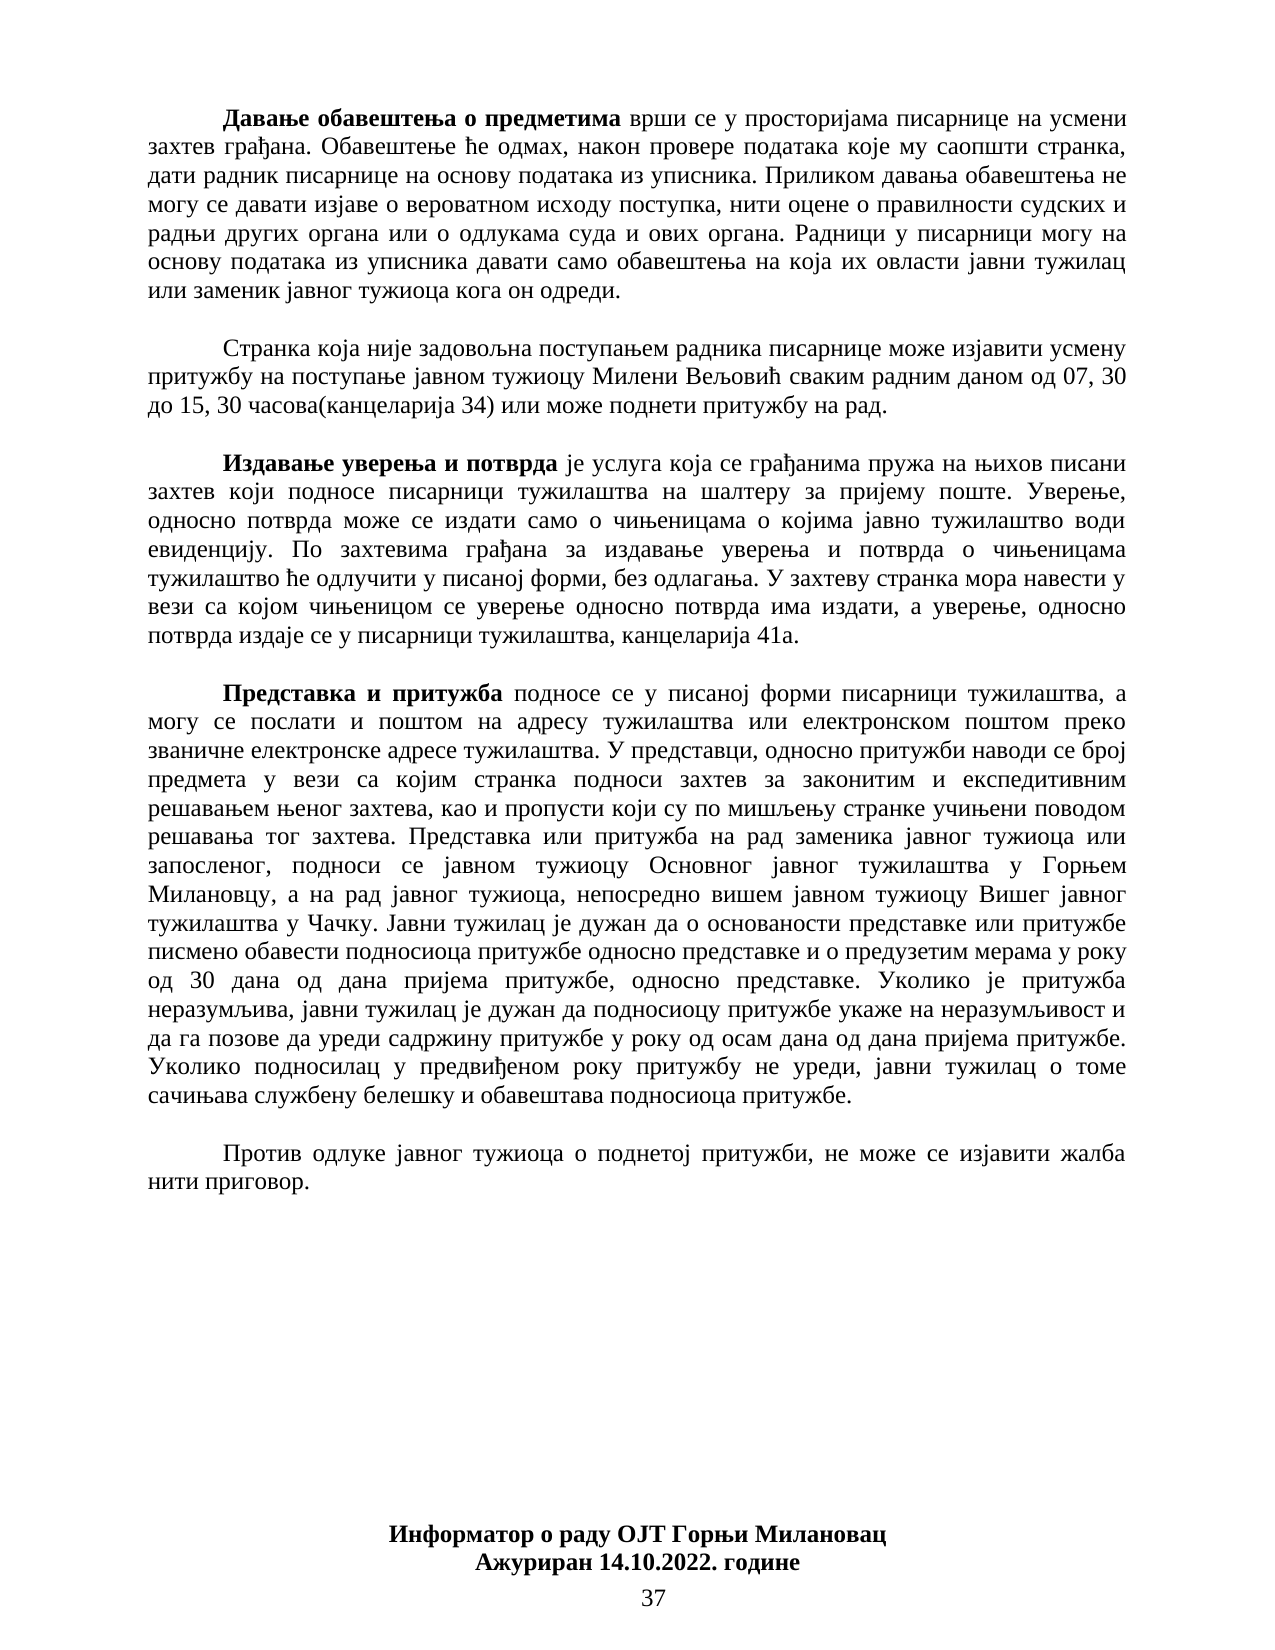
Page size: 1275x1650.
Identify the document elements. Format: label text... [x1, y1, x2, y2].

text Странка која није задовољна поступањем радника писарнице може изјавити усмену притужбу на поступање јавном тужиоцу Милени Вељовић сваким радним даном од 07, 30 до 15, 30 часова(канцеларија 34) или може поднети притужбу на рад. [148, 333, 1127, 419]
text Представка и притужба подносе се у писаној форми писарници тужилаштва, а могу се послати и поштом на адресу тужилаштва или електронском поштом преко званичне електронске адресе тужилаштва. У представци, односно притужби наводи се број предмета у вези са којим странка подноси захтев за законитим и експедитивним решавањем њеног захтева, као и пропусти који су по мишљењу странке учињени поводом решавања тог захтева. Представка или притужба на рад заменика јавног тужиоца или запосленог, подноси се јавном тужиоцу Основног јавног тужилаштва у Горњем Милановцу, а на рад јавног тужиоца, непосредно вишем јавном тужиоцу Вишег јавног тужилаштва у Чачку. Јавни тужилац је дужан да о основаности представке или притужбе писмено обавести подносиоца притужбе односно представке и о предузетим мерама у року од 30 дана од дана пријема притужбе, односно представке. Уколико је притужба неразумљива, јавни тужилац је дужан да подносиоцу притужбе укаже на неразумљивост и да га позове да уреди садржину притужбе у року од осам дана од дана пријема притужбе. Уколико подносилац у предвиђеном року притужбу не уреди, јавни тужилац о томе сачињава службену белешку и обавештава подносиоца притужбе. [148, 678, 1127, 1109]
text Против одлуке јавног тужиоца о поднетој притужби, не може се изјавити жалба нити приговор. [148, 1138, 1127, 1195]
text Давање обавештења о предметима врши се у просторијама писарнице на усмени захтев грађана. Обавештење ће одмах, након провере података које му саопшти странка, дати радник писарнице на основу података из уписника. Приликом давања обавештења не могу се давати изјаве о вероватном исходу поступка, нити оцене о правилности судских и радњи других органа или о одлукама суда и ових органа. Радници у писарници могу на основу података из уписника давати само обавештења на која их овласти јавни тужилац или заменик јавног тужиоца кога он одреди. [148, 103, 1127, 304]
text Издавање уверења и потврда је услуга која се грађанима пружа на њихов писани захтев који подносе писарници тужилаштва на шалтеру за пријему поште. Уверење, односно потврда може се издати само о чињеницама о којима јавно тужилаштво води евиденцију. По захтевима грађана за издавање уверења и потврда о чињеницама тужилаштво ће одлучити у писаној форми, без одлагања. У захтеву странка мора навести у вези са којом чињеницом се уверење односно потврда има издати, а уверење, односно потврда издаје се у писарници тужилаштва, канцеларија 41а. [148, 448, 1127, 649]
